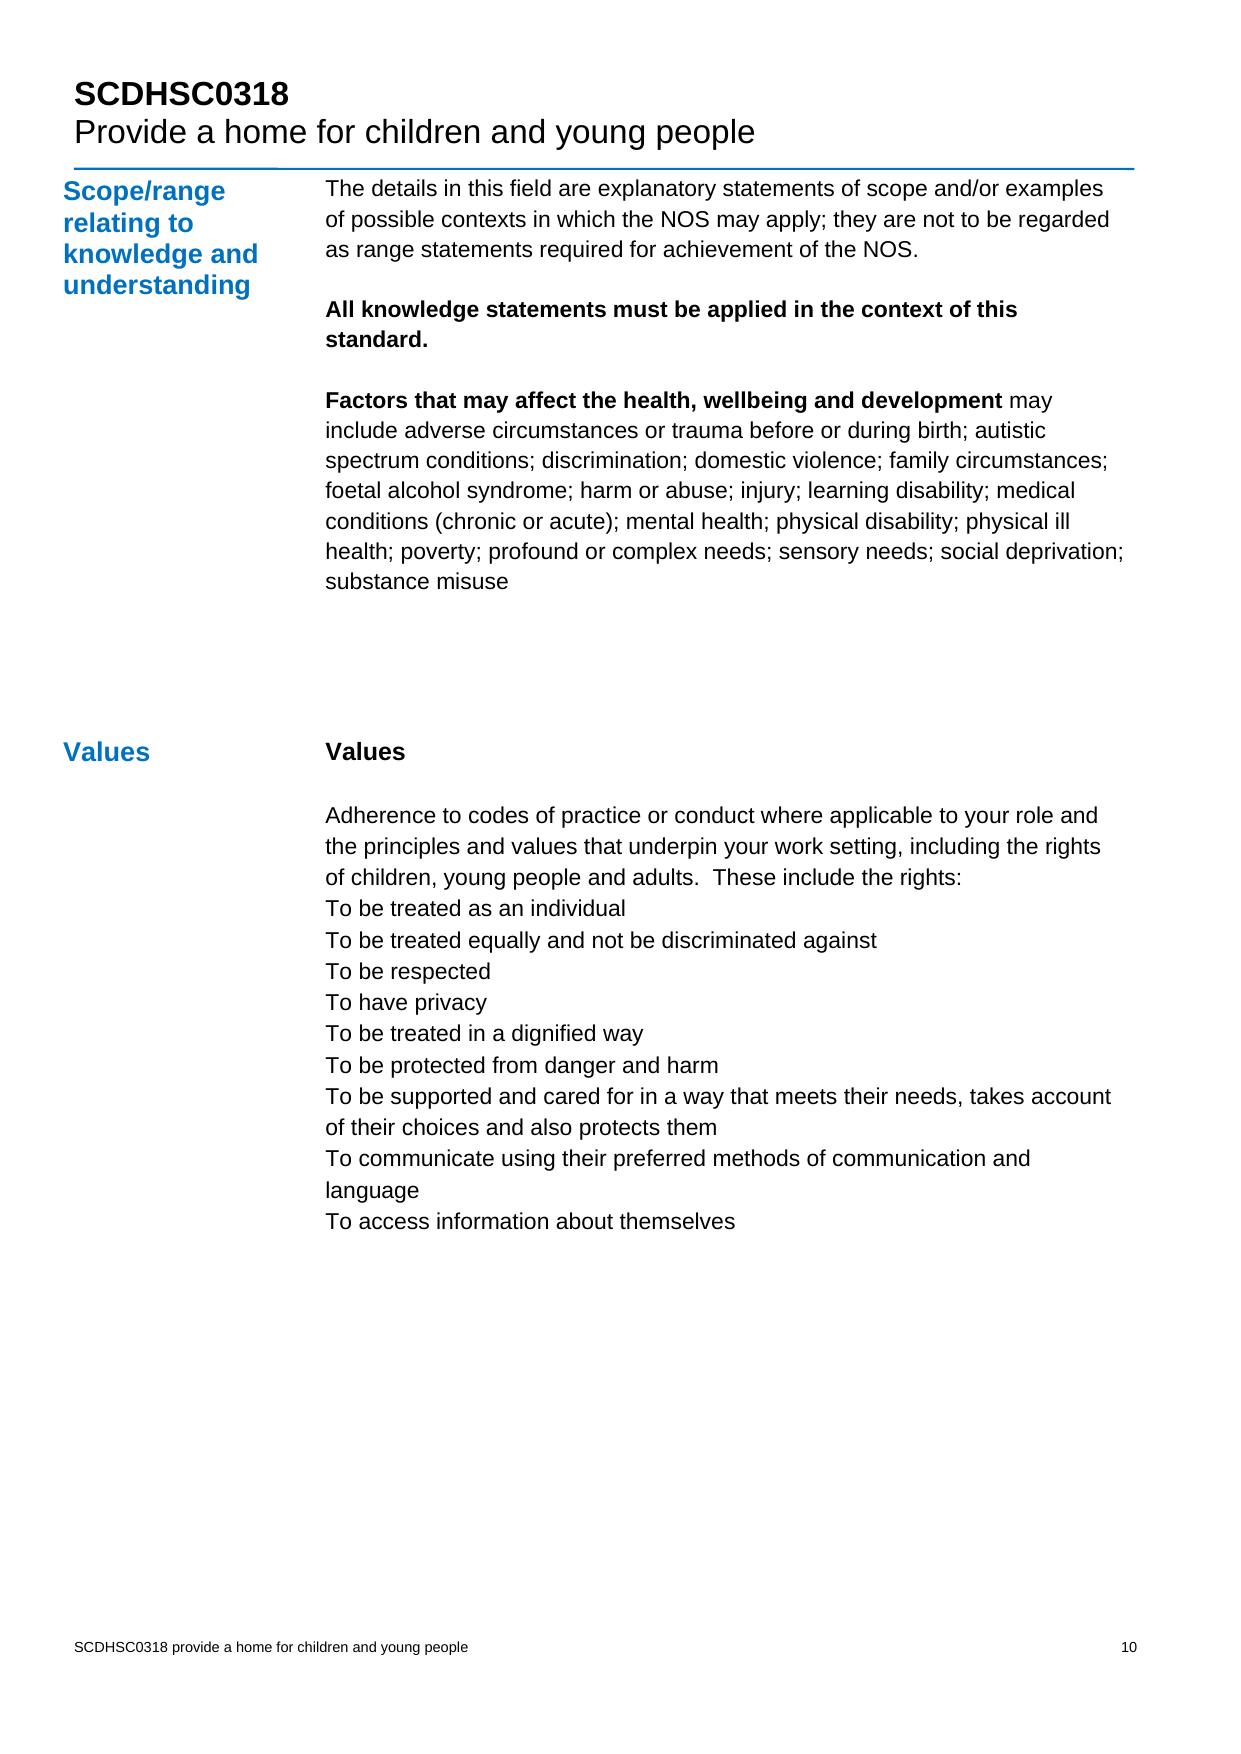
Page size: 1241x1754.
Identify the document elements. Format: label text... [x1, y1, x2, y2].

table_header The details in this field are explanatory statements of scope and/or examples of possible contexts in which the NOS may apply; they are not to be regarded as range statements required for achievement of the NOS. All knowledge statements must be applied in the context of this standard. Factors that may affect the health, wellbeing and development may include adverse circumstances or trauma before or during birth; autistic spectrum conditions; discrimination; domestic violence; family circumstances; foetal alcohol syndrome; harm or abuse; injury; learning disability; medical conditions (chronic or acute); mental health; physical disability; physical ill health; poverty; profound or complex needs; sensory needs; social deprivation; substance misuse [314, 175, 1137, 629]
table_header Scope/range relating to knowledge and understanding [52, 175, 314, 629]
table_header Values [52, 736, 314, 1266]
table_header Values Adherence to codes of practice or conduct where applicable to your role and the principles and values that underpin your work setting, including the rights of children, young people and adults. These include the rights: To be treated as an individual To be treated equally and not be discriminated against To be respected To have privacy To be treated in a dignified way To be protected from danger and harm To be supported and cared for in a way that meets their needs, takes account of their choices and also protects them To communicate using their preferred methods of communication and language To access information about themselves [314, 736, 1137, 1266]
